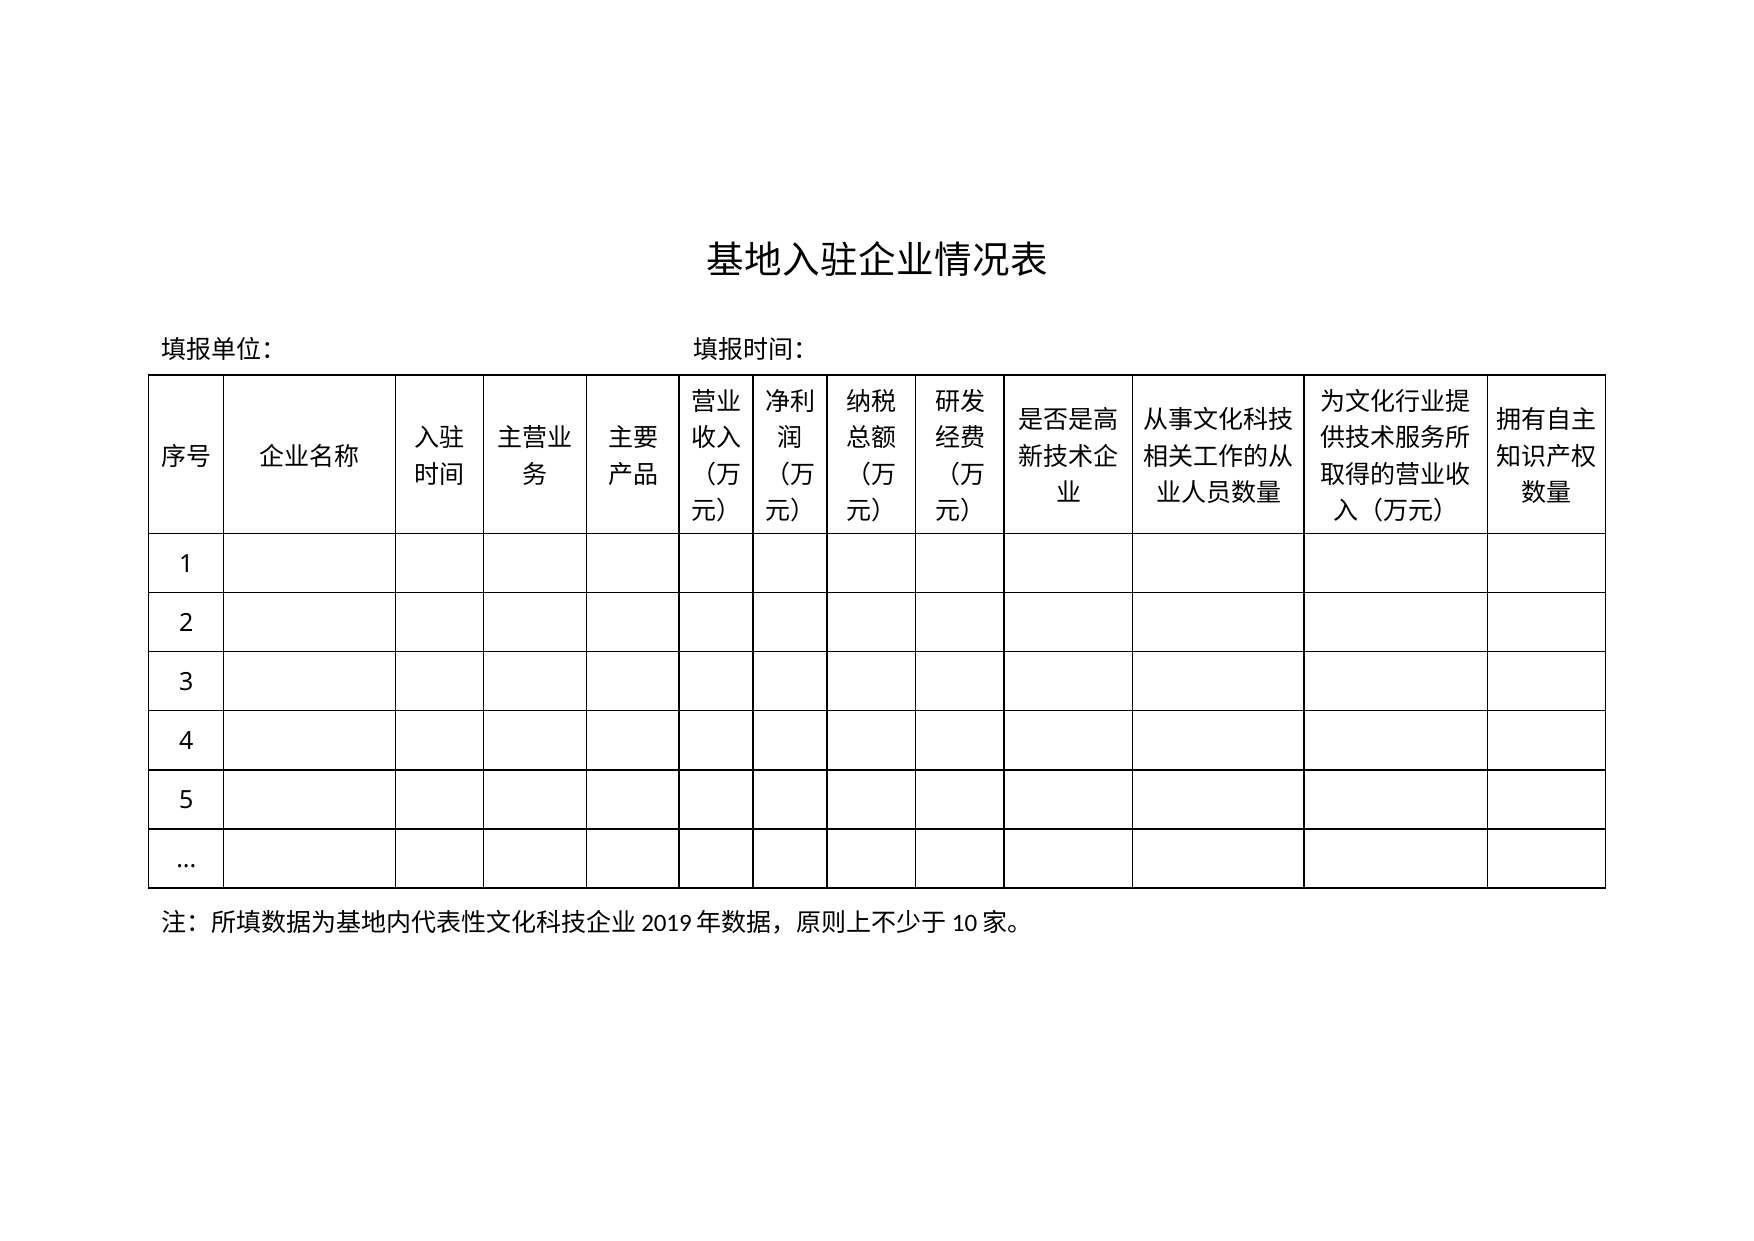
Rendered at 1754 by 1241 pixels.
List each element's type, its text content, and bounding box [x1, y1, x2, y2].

table_cell [828, 771, 915, 828]
table_cell [754, 534, 826, 592]
table_cell [828, 652, 915, 710]
table_cell [916, 711, 1003, 769]
table_cell [224, 711, 395, 769]
table_cell [224, 593, 395, 651]
table_cell 4 [149, 711, 223, 769]
table_cell [1133, 830, 1303, 887]
table_cell [680, 771, 752, 828]
table_cell [916, 830, 1003, 887]
table_cell [1133, 771, 1303, 828]
table_cell [916, 593, 1003, 651]
table_cell [828, 830, 915, 887]
table_cell 1 [149, 534, 223, 592]
table_cell [916, 652, 1003, 710]
table_cell [680, 652, 752, 710]
table_cell [828, 593, 915, 651]
table_cell [680, 593, 752, 651]
table_cell [1305, 830, 1487, 887]
table_header 营业 收入（万元） [680, 376, 752, 533]
table_cell 5 [149, 771, 223, 828]
table_cell [1305, 593, 1487, 651]
table_header 是否是高新技术企业 [1005, 376, 1132, 533]
table_cell [484, 830, 586, 887]
table_cell [1005, 771, 1132, 828]
table_header 净利润（万元） [754, 376, 826, 533]
table_cell [754, 771, 826, 828]
table_header 企业名称 [224, 376, 395, 533]
table_cell [396, 534, 483, 592]
table_cell [1488, 534, 1605, 592]
text 填报单位： 填报时间： [161, 330, 1593, 366]
text 注：所填数据为基地内代表性文化科技企业2019年数据，原则上不少于10家。 [150, 889, 1604, 953]
table_cell [828, 534, 915, 592]
table_cell [1305, 652, 1487, 710]
table_cell [396, 593, 483, 651]
table_header 纳税 总额（万元） [828, 376, 915, 533]
table_cell [396, 711, 483, 769]
table_cell [1488, 771, 1605, 828]
table_cell [754, 711, 826, 769]
table_header 从事文化科技相关工作的从业人员数量 [1133, 376, 1303, 533]
table_cell [587, 534, 678, 592]
table_cell 3 [149, 652, 223, 710]
table_cell [484, 652, 586, 710]
table_header 为文化行业提供技术服务所取得的营业收入（万元） [1305, 376, 1487, 533]
table_cell [484, 534, 586, 592]
table_cell ... [149, 830, 223, 887]
table_cell [1305, 534, 1487, 592]
table_cell [396, 771, 483, 828]
table_cell [754, 593, 826, 651]
table_header 主营业务 [484, 376, 586, 533]
table_header 拥有自主知识产权数量 [1488, 376, 1605, 533]
table_cell [916, 534, 1003, 592]
table_cell [484, 771, 586, 828]
table_cell [1133, 534, 1303, 592]
table_header 主要 产品 [587, 376, 678, 533]
table_cell [587, 711, 678, 769]
table_cell [1488, 652, 1605, 710]
table_cell [1005, 652, 1132, 710]
table_cell [1005, 711, 1132, 769]
table_cell [587, 830, 678, 887]
table_cell [224, 652, 395, 710]
text 基地入驻企业情况表 [150, 230, 1604, 284]
table_cell [680, 711, 752, 769]
table_cell [1488, 593, 1605, 651]
table_cell [1305, 711, 1487, 769]
table_cell [587, 771, 678, 828]
table_cell [680, 534, 752, 592]
table_cell [587, 593, 678, 651]
table_cell [1488, 830, 1605, 887]
table_cell [1005, 534, 1132, 592]
table_header 研发 经费（万元） [916, 376, 1003, 533]
table_cell [1005, 830, 1132, 887]
table_cell [224, 534, 395, 592]
table_cell [484, 593, 586, 651]
table_header 序号 [149, 376, 223, 533]
table_cell [754, 652, 826, 710]
table_cell [396, 652, 483, 710]
table_cell [1133, 593, 1303, 651]
table_cell [224, 830, 395, 887]
table_cell [1305, 771, 1487, 828]
table_cell [587, 652, 678, 710]
table_cell [1488, 711, 1605, 769]
table_cell [224, 771, 395, 828]
table_cell [754, 830, 826, 887]
table_cell [1133, 711, 1303, 769]
table_header 入驻 时间 [396, 376, 483, 533]
table_cell [916, 771, 1003, 828]
table_cell [1005, 593, 1132, 651]
table_cell [484, 711, 586, 769]
table_cell [680, 830, 752, 887]
table_cell 2 [149, 593, 223, 651]
table_cell [828, 711, 915, 769]
table_cell [1133, 652, 1303, 710]
table_cell [396, 830, 483, 887]
